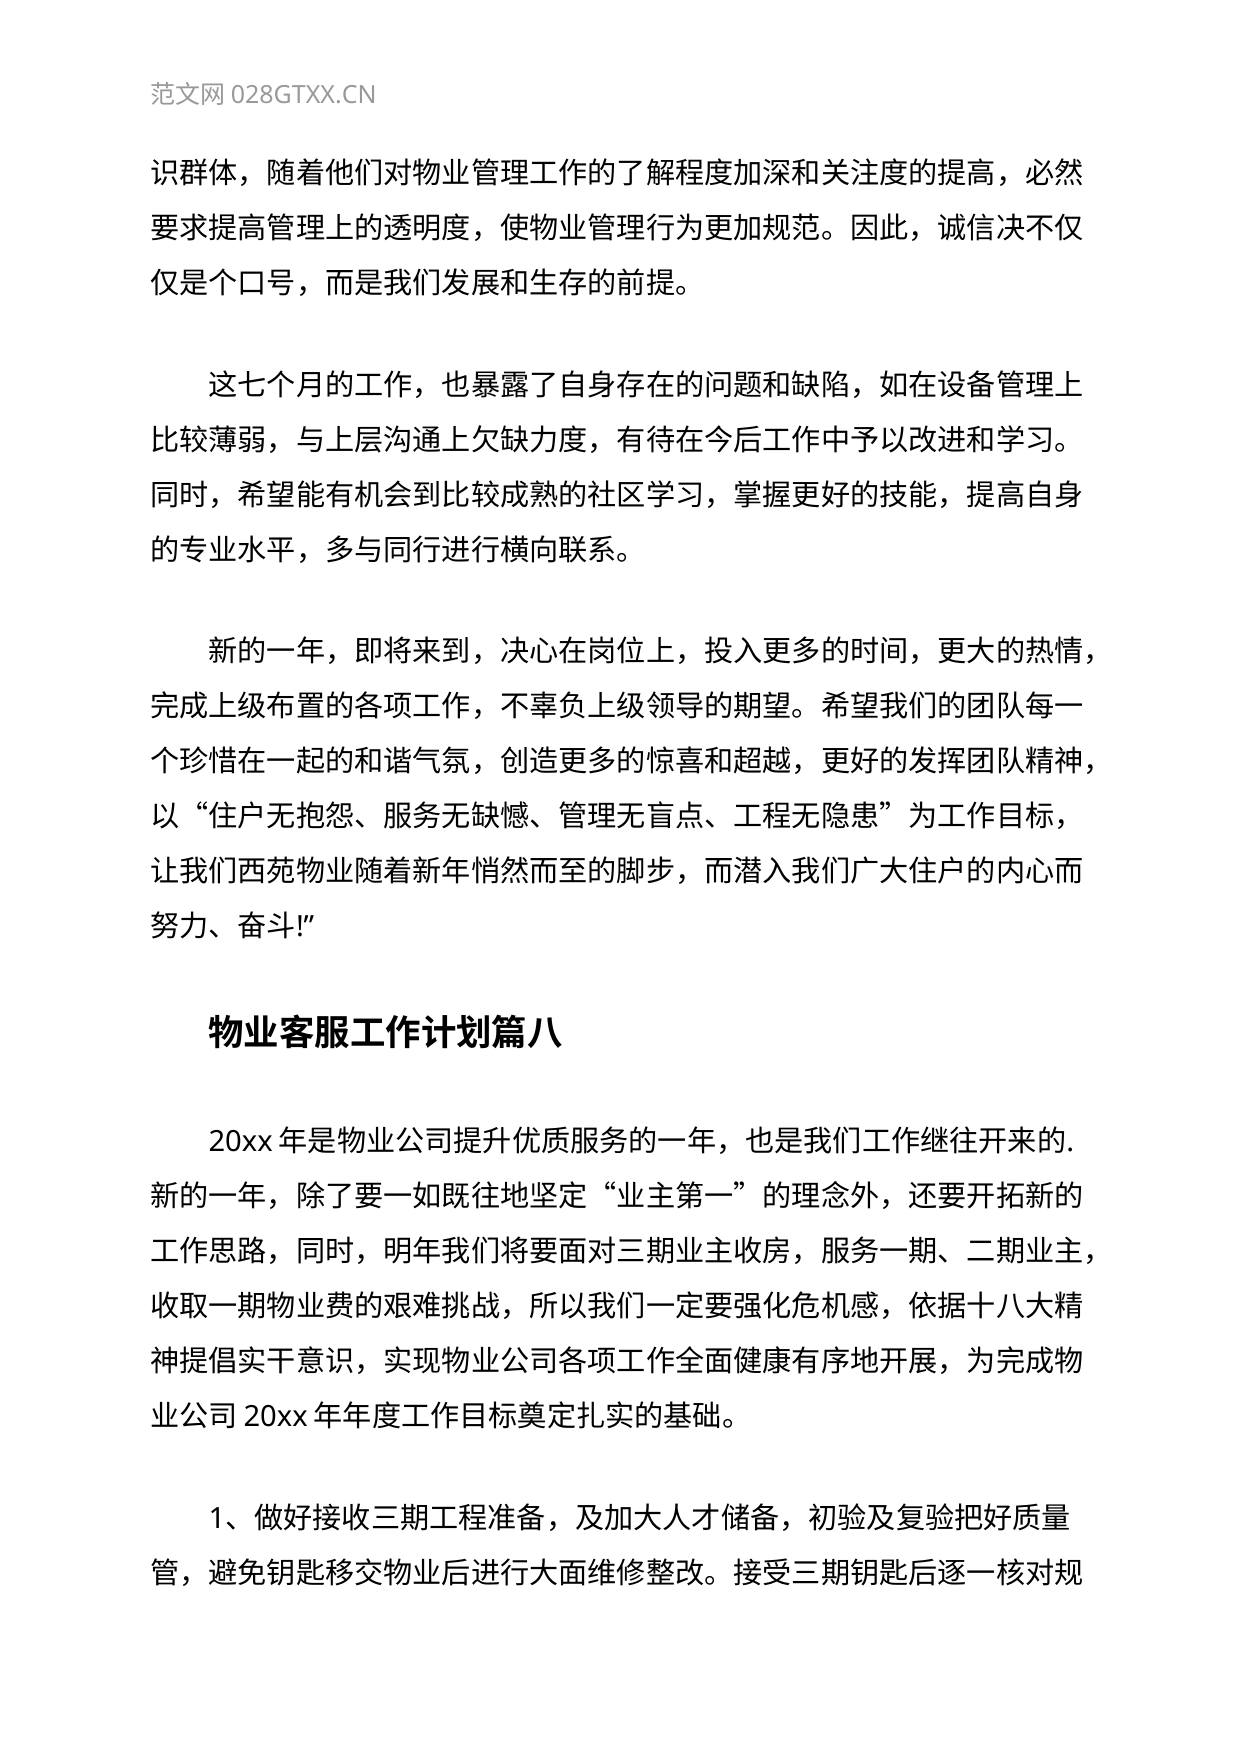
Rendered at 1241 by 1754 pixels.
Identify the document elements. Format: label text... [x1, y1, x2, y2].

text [150, 1494, 1090, 1592]
text 这七个月的工作，也暴露了自身存在的问题和缺陷，如在设备管理上比较薄弱，与上层沟通上欠缺力度，有待在今后工作中予以改进和学习。同时，希望能有机会到比较成熟的社区学习，掌握更好的技能，提高自身的专业水平，多与同行进行横向联系。 [150, 362, 1090, 568]
text 物业客服工作计划篇八 [150, 1004, 1090, 1056]
text 新的一年，即将来到，决心在岗位上，投入更多的时间，更大的热情，完成上级布置的各项工作，不辜负上级领导的期望。希望我们的团队每一个珍惜在一起的和谐气氛，创造更多的惊喜和超越，更好的发挥团队精神，以“住户无抱怨、服务无缺憾、管理无盲点、工程无隐患”为工作目标，让我们西苑物业随着新年悄然而至的脚步，而潜入我们广大住户的内心而努力、奋斗!” [150, 628, 1090, 945]
text 20xx年是物业公司提升优质服务的一年，也是我们工作继往开来的.新的一年，除了要一如既往地坚定“业主第一”的理念外，还要开拓新的工作思路，同时，明年我们将要面对三期业主收房，服务一期、二期业主，收取一期物业费的艰难挑战，所以我们一定要强化危机感，依据十八大精神提倡实干意识，实现物业公司各项工作全面健康有序地开展，为完成物业公司20xx年年度工作目标奠定扎实的基础。 [150, 1118, 1090, 1435]
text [150, 150, 1090, 302]
